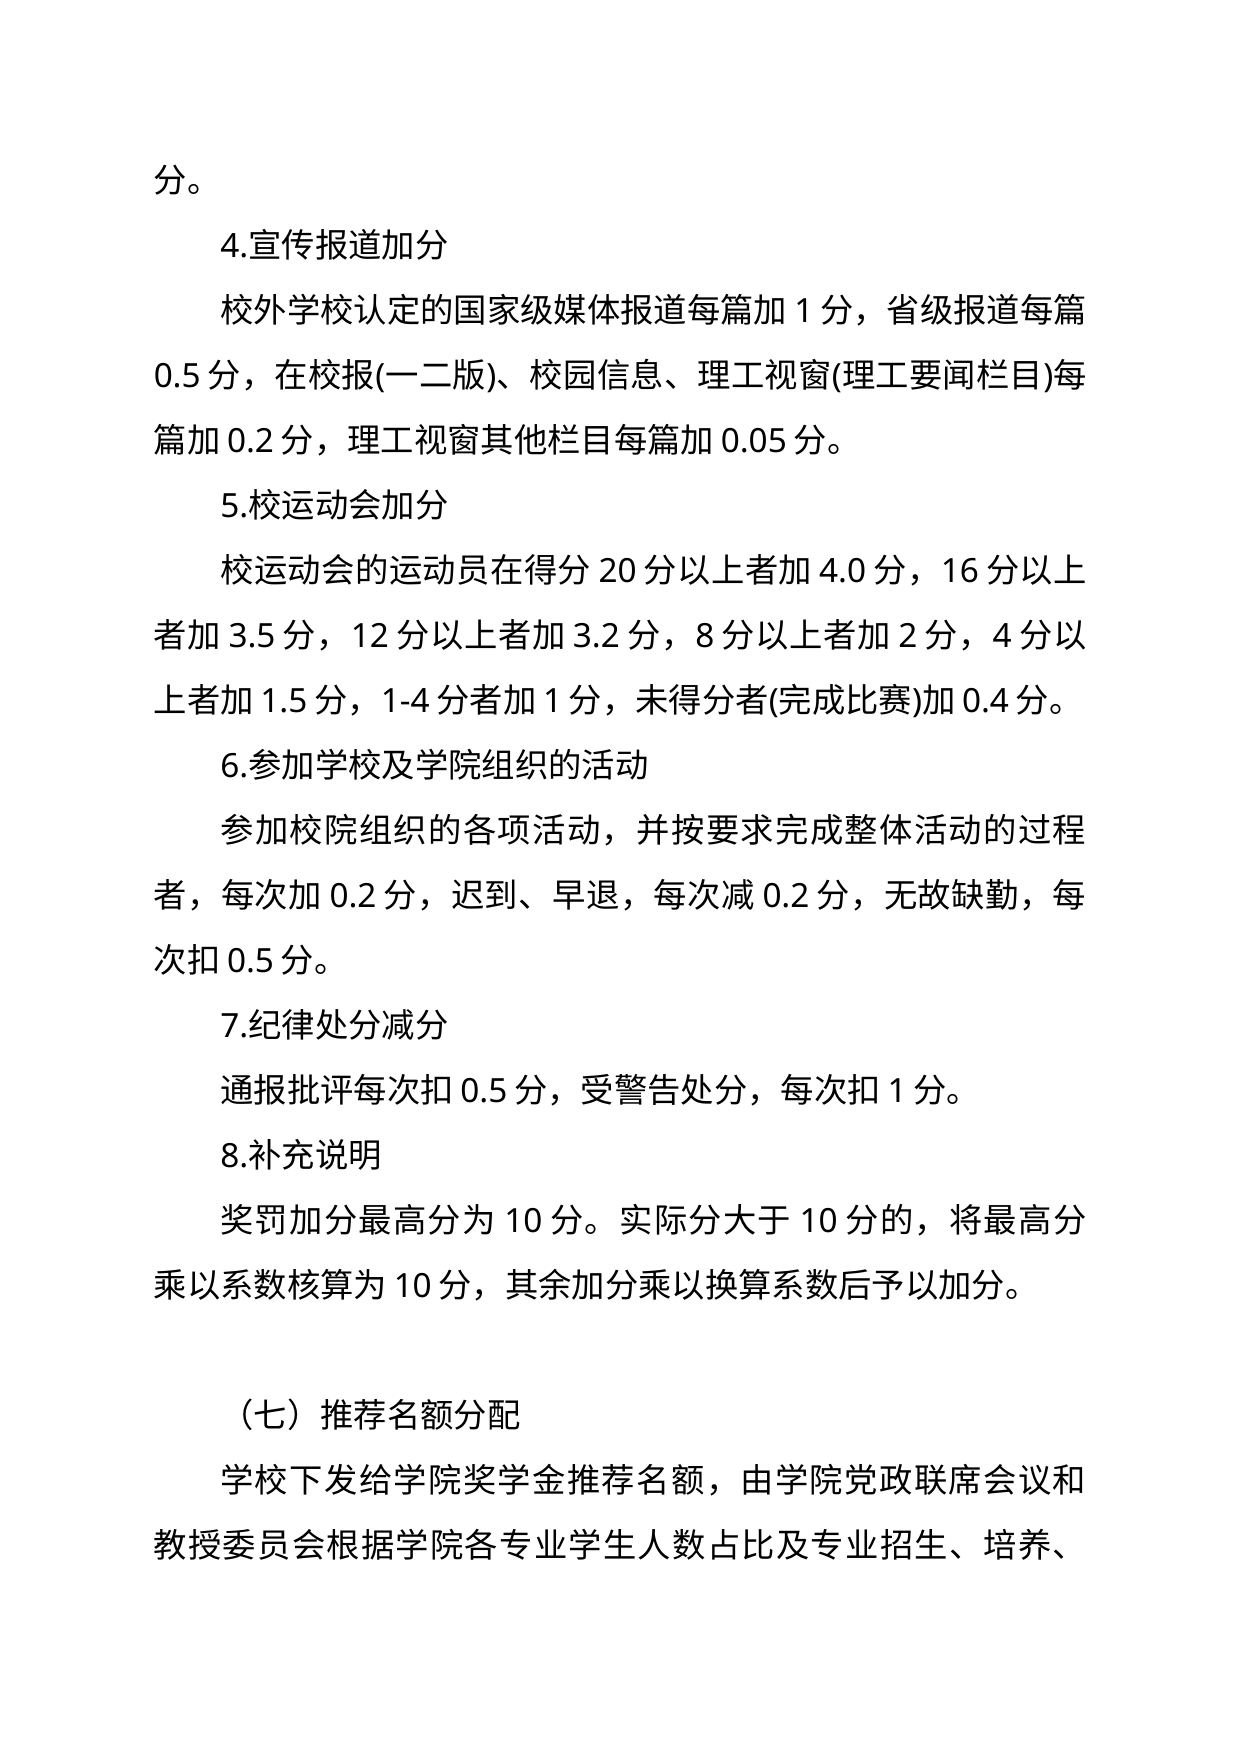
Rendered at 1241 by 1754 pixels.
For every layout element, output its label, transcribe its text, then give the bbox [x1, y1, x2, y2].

text 8.补充说明 [153, 1121, 1087, 1186]
text 4.宣传报道加分 [153, 211, 1087, 276]
text 通报批评每次扣0.5分，受警告处分，每次扣1分。 [153, 1056, 1087, 1121]
text （七）推荐名额分配 [153, 1381, 1087, 1446]
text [153, 1446, 1087, 1576]
text 校运动会的运动员在得分20分以上者加4.0分，16分以上者加3.5分，12分以上者加3.2分，8分以上者加2分，4分以上者加1.5分，1-4分者加1分，未得分者(完成比赛)加0.4分。 [153, 536, 1087, 731]
text 5.校运动会加分 [153, 471, 1087, 536]
text 奖罚加分最高分为10分。实际分大于10分的，将最高分乘以系数核算为10分，其余加分乘以换算系数后予以加分。 [153, 1186, 1087, 1316]
text 校外学校认定的国家级媒体报道每篇加1分，省级报道每篇0.5分，在校报(一二版)、校园信息、理工视窗(理工要闻栏目)每篇加0.2分，理工视窗其他栏目每篇加0.05分。 [153, 276, 1087, 471]
text 参加校院组织的各项活动，并按要求完成整体活动的过程者，每次加0.2分，迟到、早退，每次减0.2分，无故缺勤，每次扣0.5分。 [153, 796, 1087, 991]
text 6.参加学校及学院组织的活动 [153, 731, 1087, 796]
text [153, 146, 1087, 211]
text 7.纪律处分减分 [153, 991, 1087, 1056]
